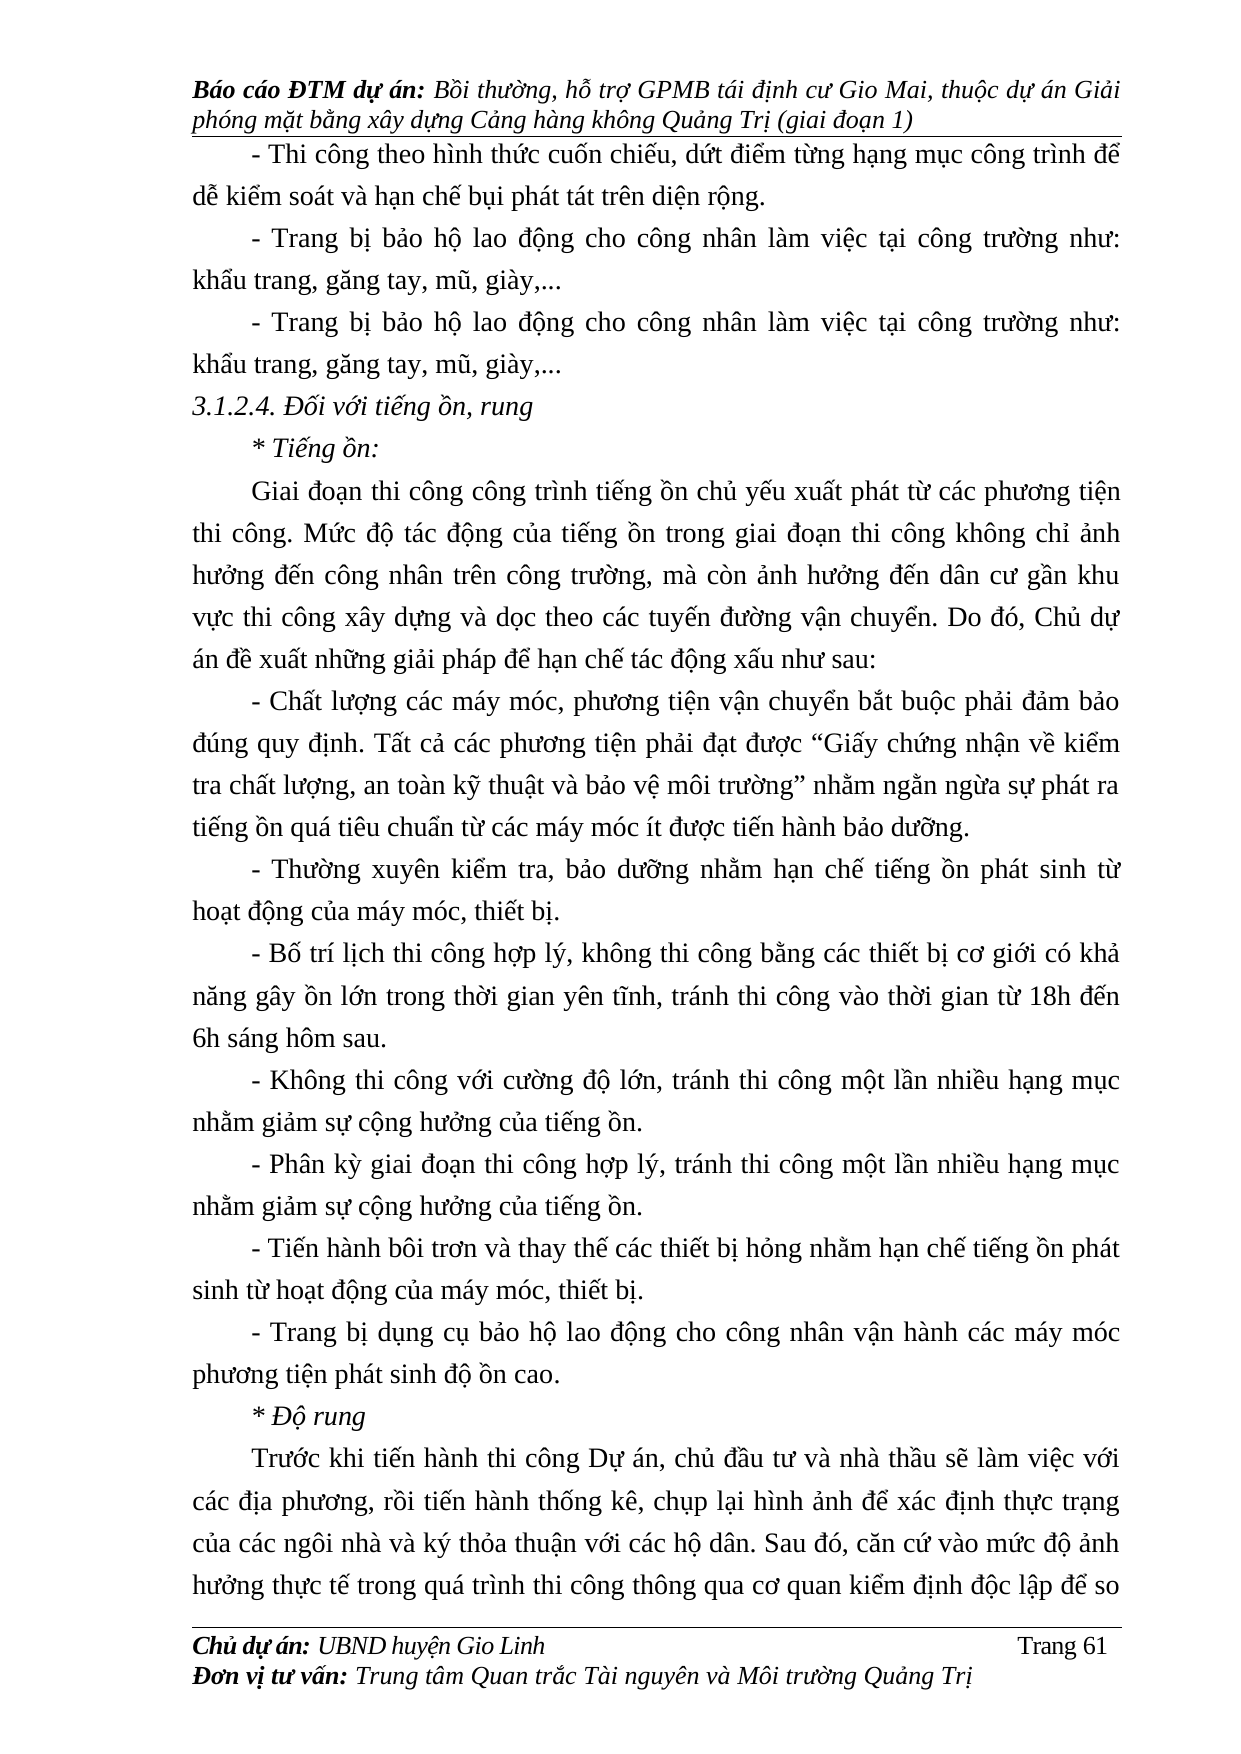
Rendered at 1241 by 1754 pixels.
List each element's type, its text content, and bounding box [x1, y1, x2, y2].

text - Thi công theo hình thức cuốn chiếu, dứt điểm từng hạng mục công trình để dễ kiểm soát và hạn chế bụi phát tát trên diện rộng. [192, 137, 1122, 211]
text - Phân kỳ giai đoạn thi công hợp lý, tránh thi công một lần nhiều hạng mục nhằm giảm sự cộng hưởng của tiếng ồn. [192, 1147, 1122, 1221]
text * Tiếng ồn: [192, 432, 1122, 464]
text - Trang bị bảo hộ lao động cho công nhân làm việc tại công trường như: khẩu trang, găng tay, mũ, giày,... [192, 305, 1122, 380]
text * Độ rung [192, 1399, 1122, 1432]
text - Trang bị dụng cụ bảo hộ lao động cho công nhân vận hành các máy móc phương tiện phát sinh độ ồn cao. [192, 1315, 1122, 1390]
text - Tiến hành bôi trơn và thay thế các thiết bị hỏng nhằm hạn chế tiếng ồn phát sinh từ hoạt động của máy móc, thiết bị. [192, 1231, 1122, 1306]
text 3.1.2.4. Đối với tiếng ồn, rung [192, 389, 1122, 422]
text - Thường xuyên kiểm tra, bảo dưỡng nhằm hạn chế tiếng ồn phát sinh từ hoạt động của máy móc, thiết bị. [192, 852, 1122, 927]
text - Chất lượng các máy móc, phương tiện vận chuyển bắt buộc phải đảm bảo đúng quy định. Tất cả các phương tiện phải đạt được “Giấy chứng nhận về kiểm tra chất lượng, an toàn kỹ thuật và bảo vệ môi trường” nhằm ngằn ngừa sự phát ra tiếng ồn quá tiêu chuẩn từ các máy móc ít được tiến hành bảo dưỡng. [192, 684, 1122, 843]
text - Bố trí lịch thi công hợp lý, không thi công bằng các thiết bị cơ giới có khả năng gây ồn lớn trong thời gian yên tĩnh, tránh thi công vào thời gian từ 18h đến 6h sáng hôm sau. [192, 937, 1122, 1053]
text Giai đoạn thi công công trình tiếng ồn chủ yếu xuất phát từ các phương tiện thi công. Mức độ tác động của tiếng ồn trong giai đoạn thi công không chỉ ảnh hưởng đến công nhân trên công trường, mà còn ảnh hưởng đến dân cư gần khu vực thi công xây dựng và dọc theo các tuyến đường vận chuyển. Do đó, Chủ dự án đề xuất những giải pháp để hạn chế tác động xấu như sau: [192, 474, 1122, 674]
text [192, 1442, 1122, 1600]
text - Không thi công với cường độ lớn, tránh thi công một lần nhiều hạng mục nhằm giảm sự cộng hưởng của tiếng ồn. [192, 1063, 1122, 1137]
text - Trang bị bảo hộ lao động cho công nhân làm việc tại công trường như: khẩu trang, găng tay, mũ, giày,... [192, 221, 1122, 296]
